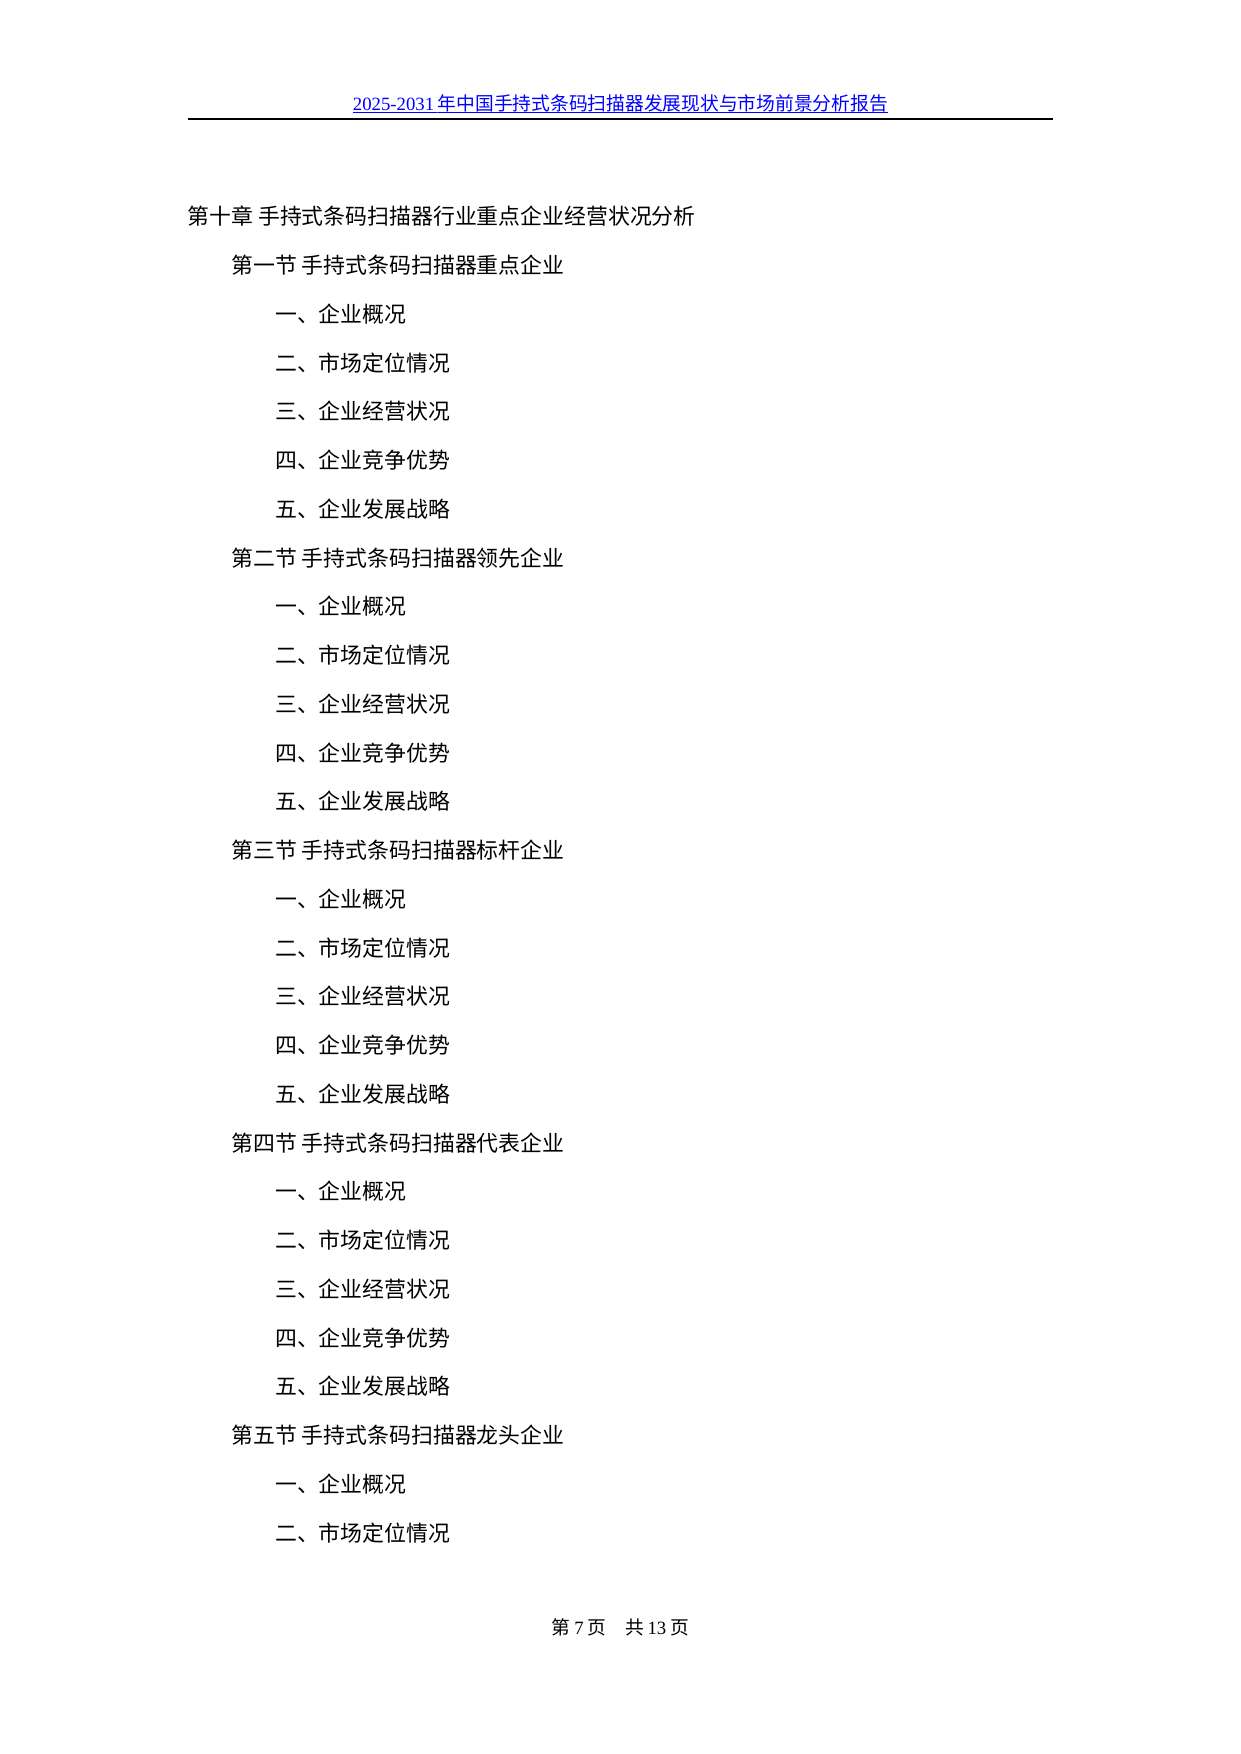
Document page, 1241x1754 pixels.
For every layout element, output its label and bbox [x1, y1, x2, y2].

text [187, 150, 1053, 1548]
